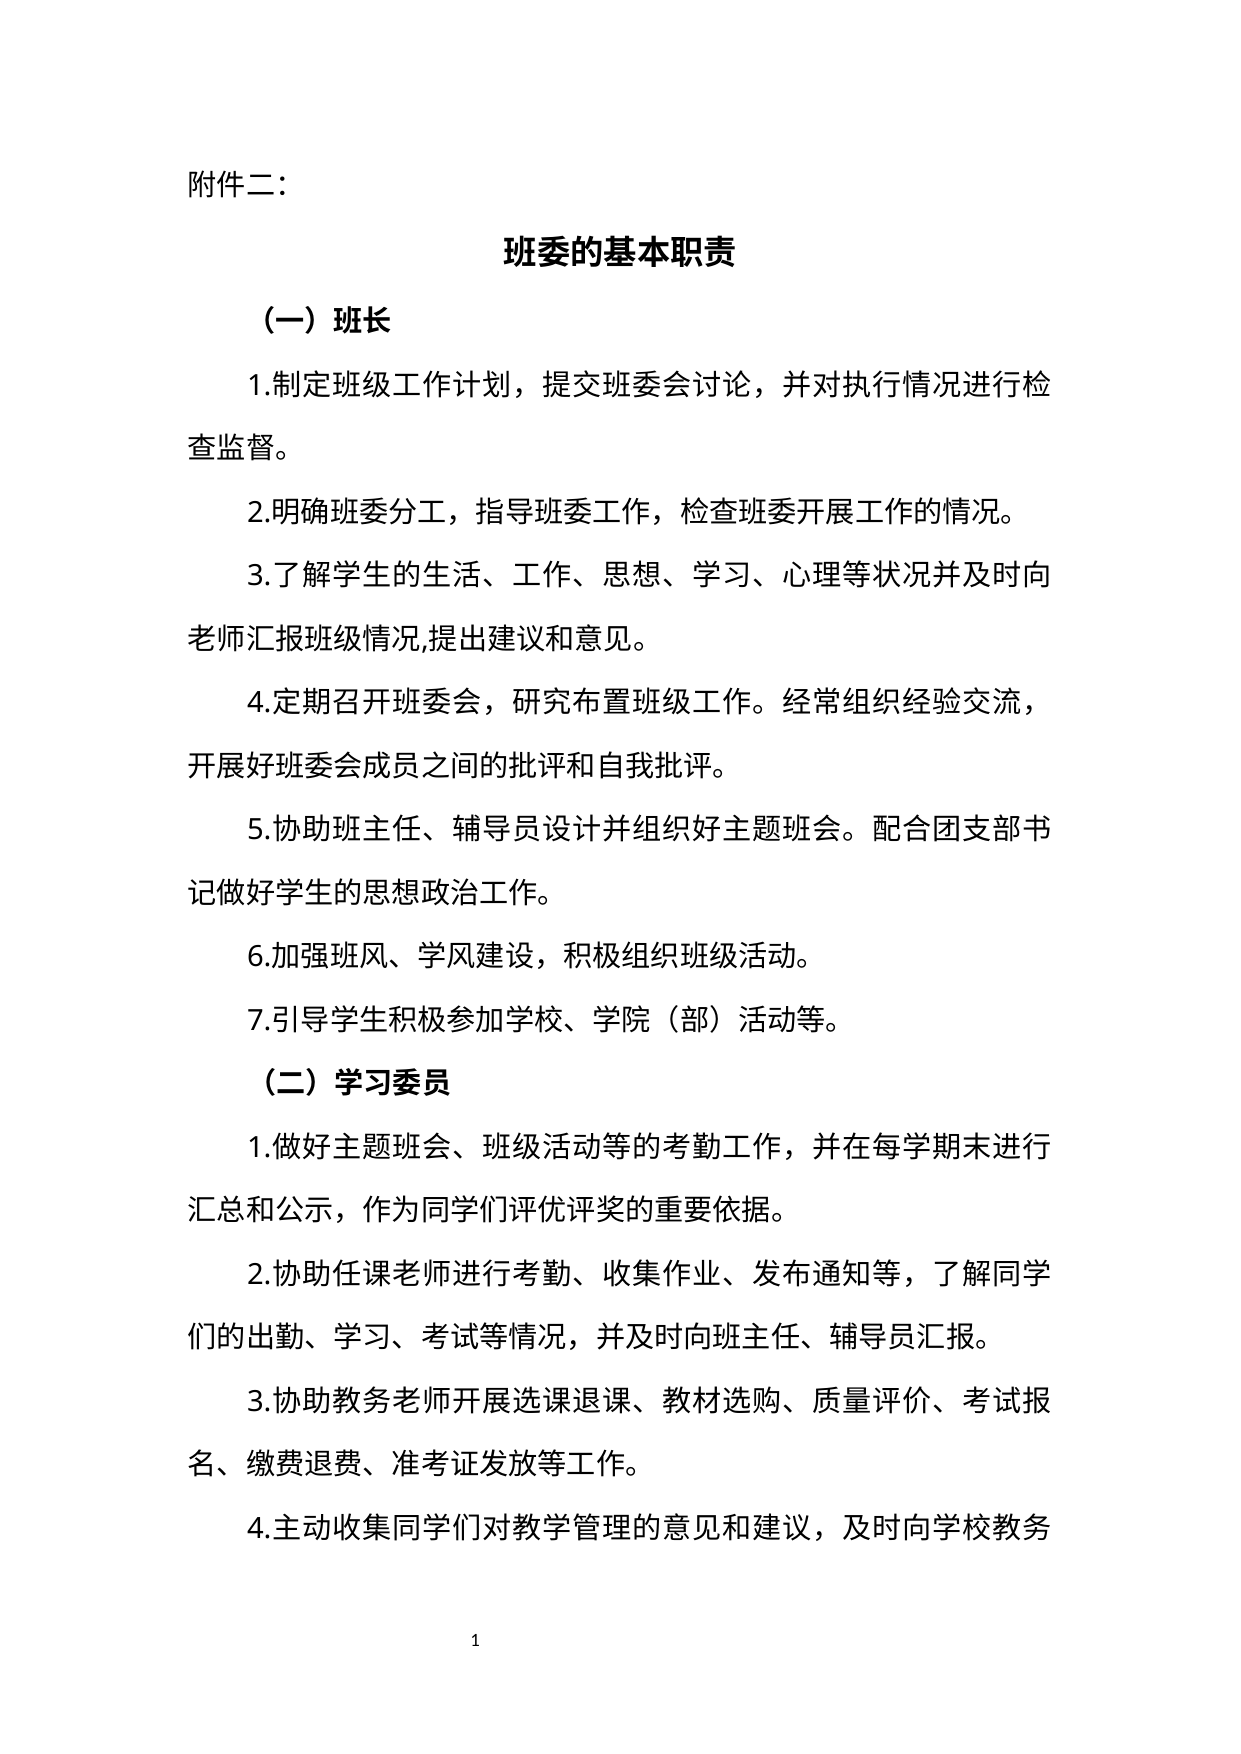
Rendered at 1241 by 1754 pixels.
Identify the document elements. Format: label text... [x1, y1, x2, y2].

text 附件二： [187, 162, 1053, 204]
text 班委的基本职责 [187, 225, 1053, 274]
text 1.制定班级工作计划，提交班委会讨论，并对执行情况进行检查监督。 [187, 361, 1053, 467]
text （一）班长 [187, 298, 1053, 340]
text 2.明确班委分工，指导班委工作，检查班委开展工作的情况。 [187, 488, 1053, 531]
text 3.协助教务老师开展选课退课、教材选购、质量评价、考试报名、缴费退费、准考证发放等工作。 [187, 1377, 1053, 1483]
text 3.了解学生的生活、工作、思想、学习、心理等状况并及时向老师汇报班级情况,提出建议和意见。 [187, 552, 1053, 658]
text 6.加强班风、学风建设，积极组织班级活动。 [187, 933, 1053, 975]
text （二）学习委员 [187, 1060, 1053, 1102]
text 5.协助班主任、辅导员设计并组织好主题班会。配合团支部书记做好学生的思想政治工作。 [187, 806, 1053, 912]
text 2.协助任课老师进行考勤、收集作业、发布通知等，了解同学们的出勤、学习、考试等情况，并及时向班主任、辅导员汇报。 [187, 1250, 1053, 1356]
text 7.引导学生积极参加学校、学院（部）活动等。 [187, 996, 1053, 1039]
text 1.做好主题班会、班级活动等的考勤工作，并在每学期末进行汇总和公示，作为同学们评优评奖的重要依据。 [187, 1123, 1053, 1229]
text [187, 1504, 1053, 1547]
text 4.定期召开班委会，研究布置班级工作。经常组织经验交流，开展好班委会成员之间的批评和自我批评。 [187, 679, 1053, 784]
